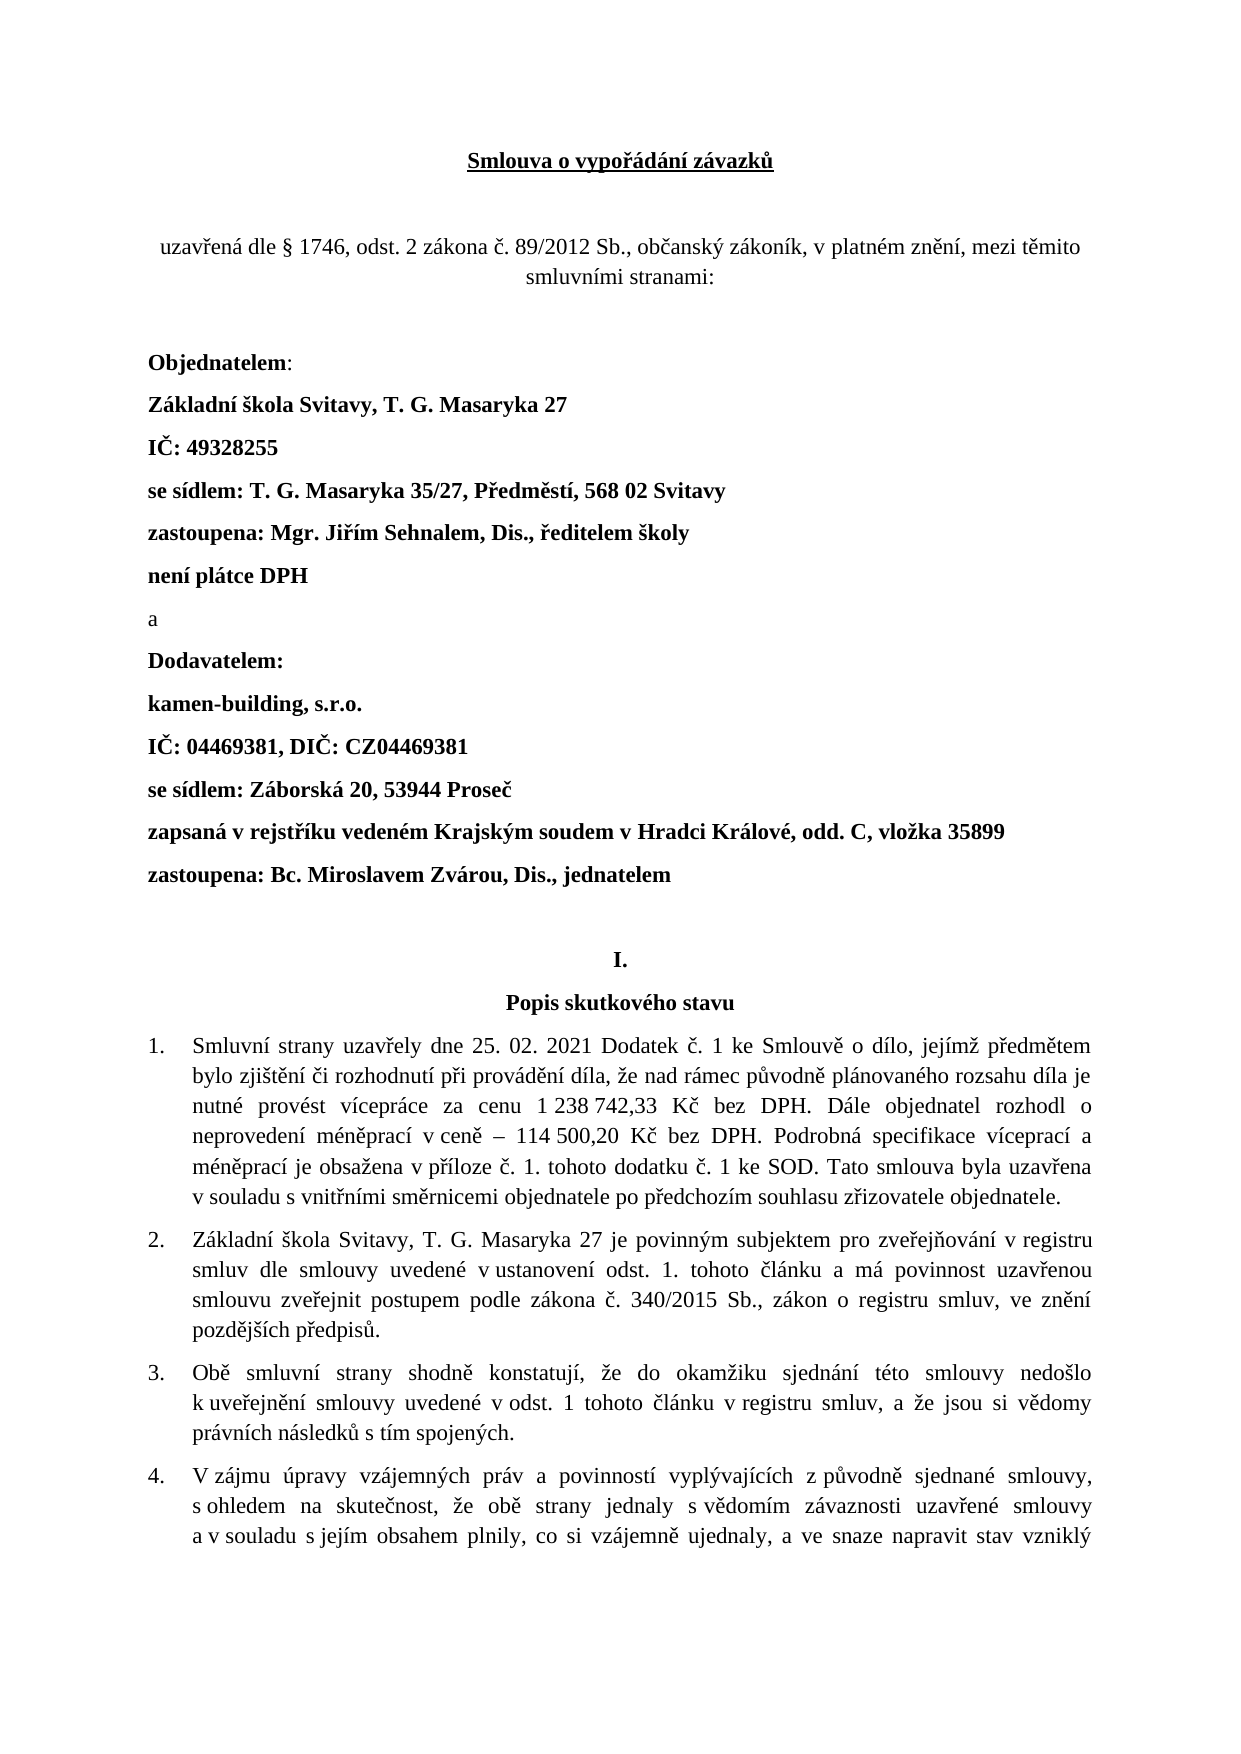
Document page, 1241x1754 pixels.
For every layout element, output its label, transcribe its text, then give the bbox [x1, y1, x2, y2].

list Základní škola Svitavy, T. G. Masaryka 27 je povinným subjektem pro zveřejňování v registru smluv dle smlouvy uvedené v ustanovení odst. 1. tohoto článku a má povinnost uzavřenou smlouvu zveřejnit postupem podle zákona č. 340/2015 Sb., zákon o registru smluv, ve znění pozdějších předpisů. [148, 1226, 1093, 1343]
list zastoupena: Mgr. Jiřím Sehnalem, Dis., ředitelem školy [148, 519, 1093, 546]
list Obě smluvní strany shodně konstatují, že do okamžiku sjednání této smlouvy nedošlo k uveřejnění smlouvy uvedené v odst. 1 tohoto článku v registru smluv, a že jsou si vědomy právních následků s tím spojených. [148, 1359, 1093, 1446]
list IČ: 04469381, DIČ: CZ04469381 [148, 733, 1093, 759]
list Smluvní strany uzavřely dne 25. 02. 2021 Dodatek č. 1 ke Smlouvě o dílo, jejímž předmětem bylo zjištění či rozhodnutí při provádění díla, že nad rámec původně plánovaného rozsahu díla je nutné provést vícepráce za cenu 1 238 742,33 Kč bez DPH. Dále objednatel rozhodl o neprovedení méněprací v ceně – 114 500,20 Kč bez DPH. Podrobná specifikace víceprací a méněprací je obsažena v příloze č. 1. tohoto dodatku č. 1 ke SOD. Tato smlouva byla uzavřena v souladu s vnitřními směrnicemi objednatele po předchozím souhlasu zřizovatele objednatele. [148, 1032, 1093, 1209]
list zastoupena: Bc. Miroslavem Zvárou, Dis., jednatelem [148, 861, 1093, 887]
list Dodavatelem: [148, 648, 1093, 674]
title Smlouva o vypořádání závazků [148, 148, 1093, 174]
list kamen-building, s.r.o. [148, 690, 1093, 717]
list Objednatelem: [148, 349, 1093, 375]
list se sídlem: Záborská 20, 53944 Proseč [148, 776, 1093, 802]
list a [148, 605, 1093, 631]
list IČ: 49328255 [148, 434, 1093, 460]
text I. [148, 947, 1093, 973]
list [148, 1462, 1093, 1549]
text Popis skutkového stavu [148, 989, 1093, 1016]
list Základní škola Svitavy, T. G. Masaryka 27 [148, 391, 1093, 418]
list se sídlem: T. G. Masaryka 35/27, Předměstí, 568 02 Svitavy [148, 477, 1093, 503]
list zapsaná v rejstříku vedeném Krajským soudem v Hradci Králové, odd. C, vložka 35899 [148, 818, 1093, 845]
text uzavřená dle § 1746, odst. 2 zákona č. 89/2012 Sb., občanský zákoník, v platném znění, mezi těmito smluvními stranami: [148, 233, 1093, 289]
list není plátce DPH [148, 562, 1093, 588]
